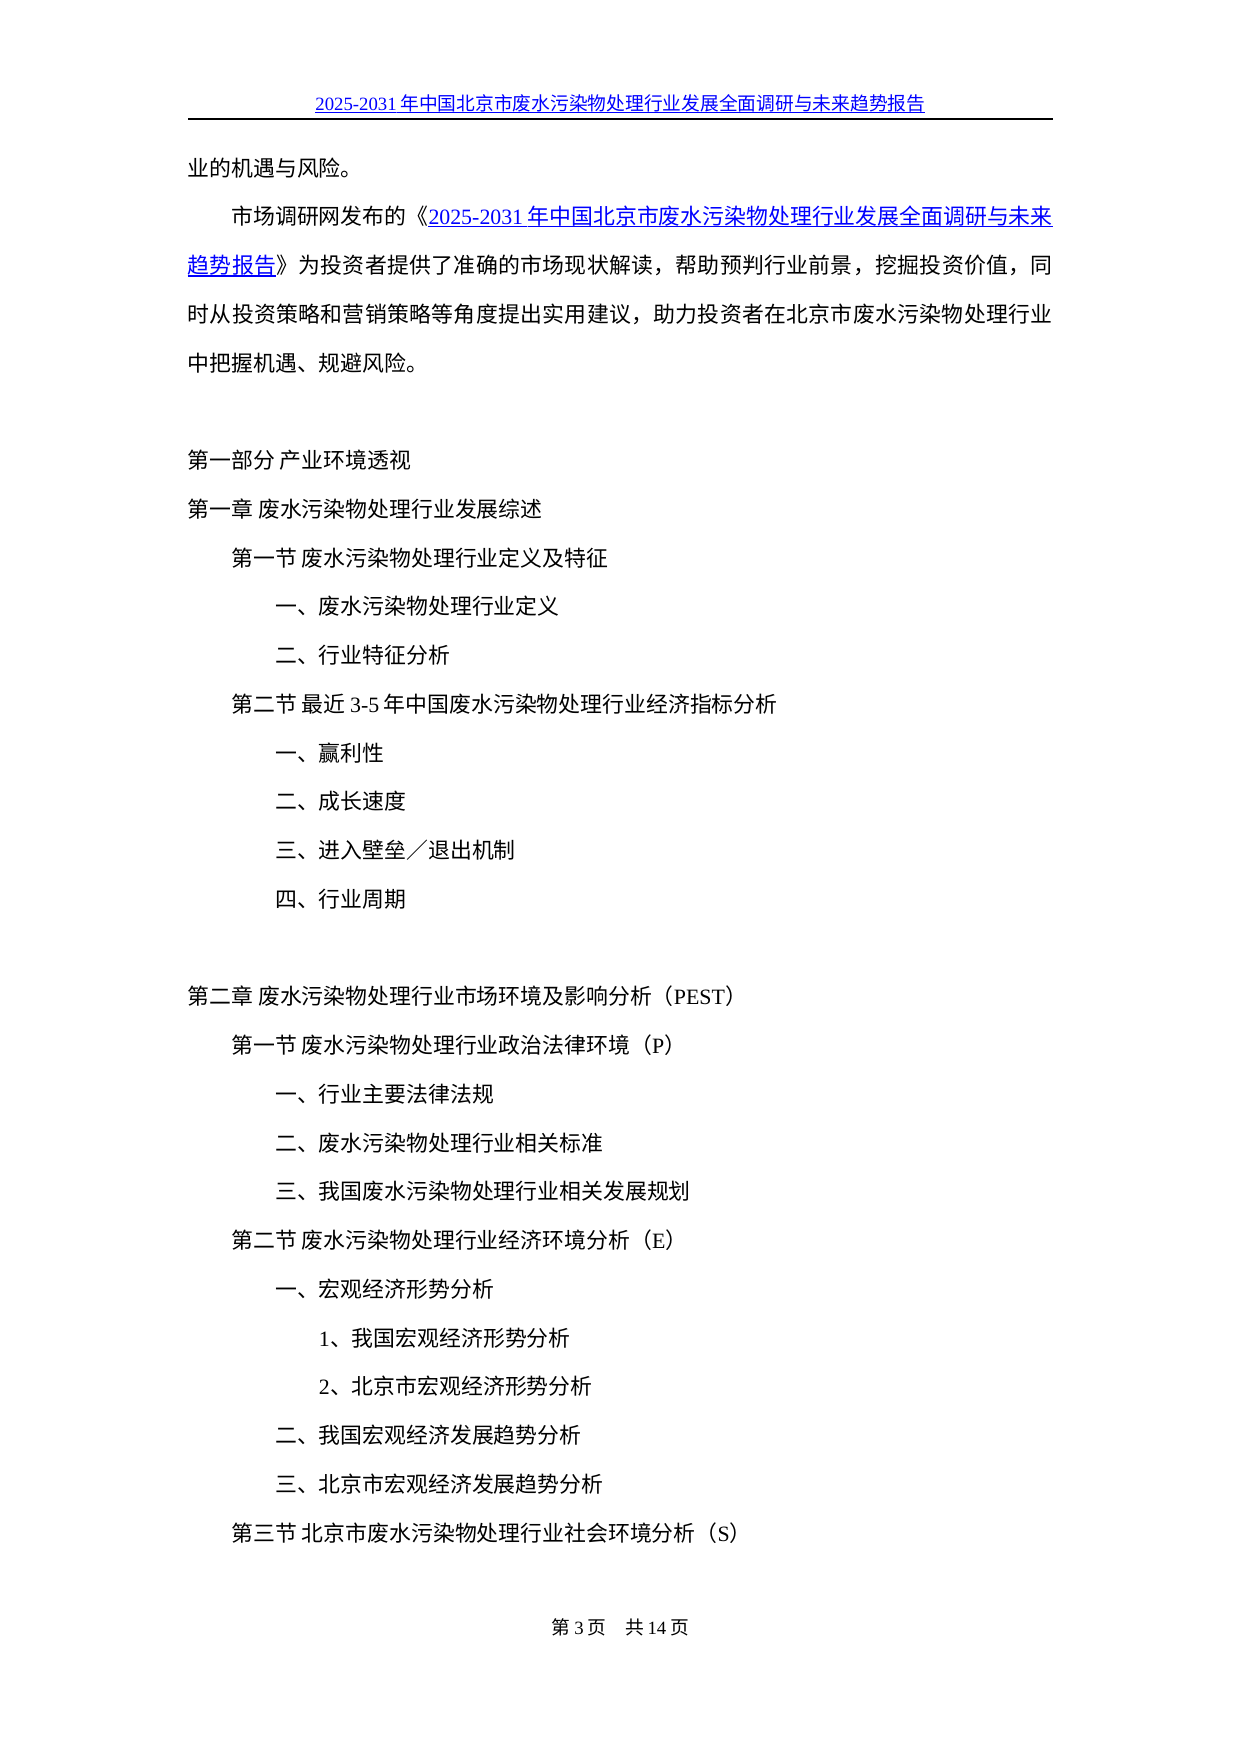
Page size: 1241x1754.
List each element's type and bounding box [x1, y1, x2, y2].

text [187, 150, 1053, 1548]
